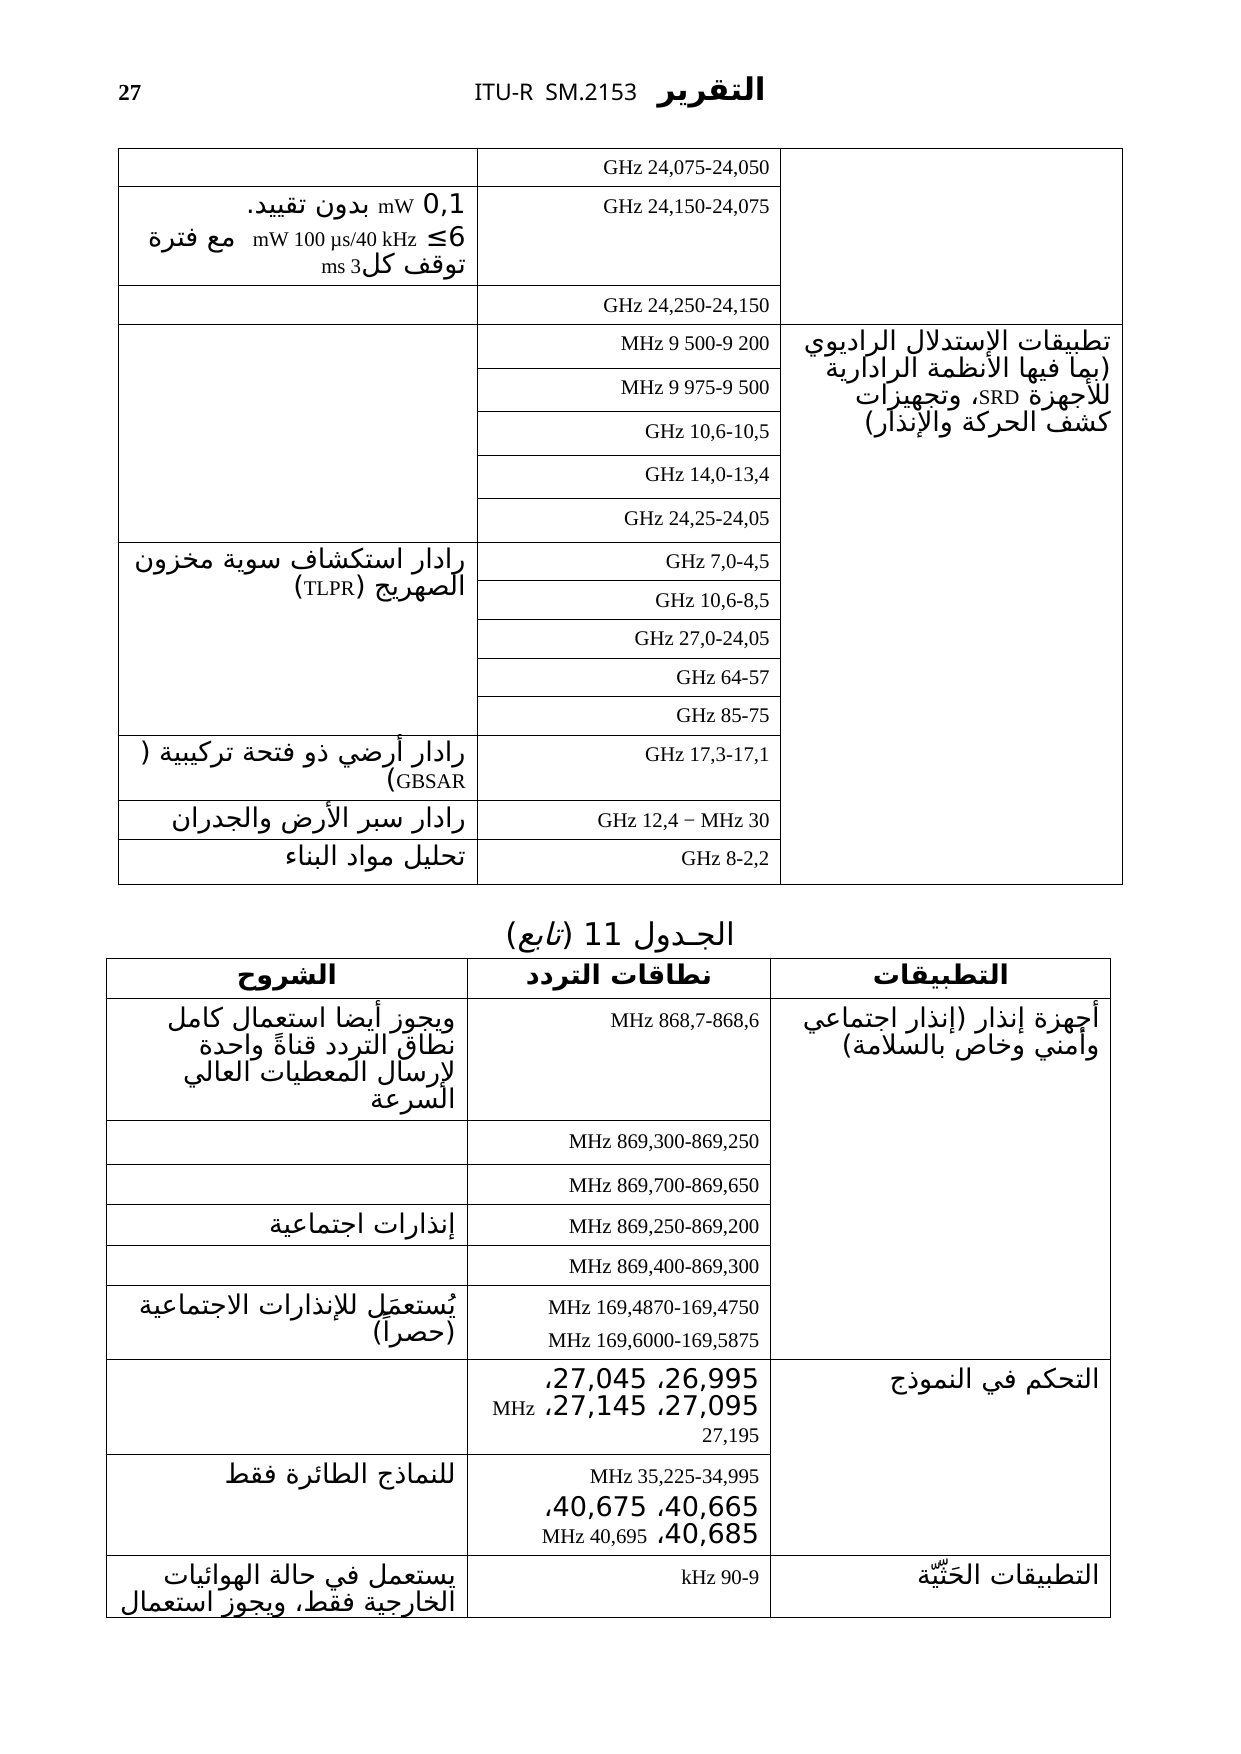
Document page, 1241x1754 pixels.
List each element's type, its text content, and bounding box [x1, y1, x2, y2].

table_cell GHz 10,6-10,5 [478, 412, 780, 455]
table_header نطاقات التردد [468, 959, 770, 998]
table_cell رادار أرضي ذو فتحة تركيبية (GBSAR) [119, 736, 477, 800]
table_cell 0,1 mW بدون تقييد. 6≥ mW 100 µs/40 kHz مع فترة توقف كلms 3 [119, 187, 477, 285]
table_cell تحليل مواد البناء [119, 840, 477, 884]
table_cell يُستعمَل للإنذارات الاجتماعية (حصراً) [107, 1286, 467, 1359]
text الجـدول 11 (تابع) [118, 922, 1122, 951]
table_cell GHz 7,0-4,5 [478, 543, 780, 580]
table_cell GHz 8-2,2 [478, 840, 780, 884]
table_cell GHz 4,150-4,075 [478, 187, 780, 285]
table_cell GHz 7,0-4,05 [478, 620, 780, 657]
table_cell kHz 90-9 [468, 1556, 770, 1617]
table_cell [119, 149, 477, 186]
table_cell [107, 1246, 467, 1285]
table_cell MHz 9 975-9 500 [478, 369, 780, 411]
table_cell [107, 1121, 467, 1163]
table_cell GHz 17,3-17,1 [478, 736, 780, 800]
table_cell ويجوز أيضا استعمال كامل نطاق التردد قناةً واحدة لإرسال المعطيات العالي السرعة [107, 999, 467, 1120]
table_cell MHz 869,250-869,200 [468, 1205, 770, 1245]
table_cell [119, 325, 477, 542]
table_header التطبيقات [771, 959, 1110, 998]
table_cell MHz 35,225-34,995 40,665، 40,675، 40,685، MHz 40,695 [468, 1455, 770, 1555]
table_cell التحكم في النموذج [771, 1360, 1110, 1555]
table_cell MHz 169,4870-169,4750 MHz 169,6000-169,5875 [468, 1286, 770, 1359]
table_cell رادار استكشاف سوية مخزون الصهريج (TLPR) [119, 543, 477, 734]
table_cell MHz 869,700-869,650 [468, 1165, 770, 1204]
table_cell MHz 869,400-869,300 [468, 1246, 770, 1285]
table_cell MHz 868,7-868,6 [468, 999, 770, 1120]
table_cell GHz 14,0-13,4 [478, 456, 780, 498]
table_cell GHz 64-57 [478, 659, 780, 696]
table_cell GHz 12,4 − MHz 30 [478, 801, 780, 839]
table_cell للنماذج الطائرة فقط [107, 1455, 467, 1555]
table_cell MHz 869,300-869,250 [468, 1121, 770, 1163]
table_cell التطبيقات الحَثّيّة [771, 1556, 1110, 1617]
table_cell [107, 1556, 467, 1617]
table_cell أجهزة إنذار (إنذار اجتماعي وأمني وخاص بالسلامة) [771, 999, 1110, 1359]
table_cell إنذارات اجتماعية [107, 1205, 467, 1245]
table_cell تطبيقات الاستدلال الراديوي (بما فيها الأنظمة الرادارية للأجهزة SRD، وتجهيزات كشف الحركة والإنذار) [781, 325, 1122, 884]
table_cell 26,995، 27,045، 27,095، 27,145، MHz 27,195 [468, 1360, 770, 1454]
table_cell GHz 10,6-8,5 [478, 581, 780, 619]
table_cell [119, 286, 477, 324]
table_cell رادار سبر الأرض والجدران [119, 801, 477, 839]
table_cell GHz 4,25-4,05 [478, 499, 780, 542]
table_cell MHz 9 500-9 00 [478, 325, 780, 368]
table_cell GHz 85-75 [478, 697, 780, 734]
table_cell [107, 1165, 467, 1204]
table_header الشروح [107, 959, 467, 998]
table_cell [107, 1360, 467, 1454]
table_cell GHz 4,075-4,050 [478, 149, 780, 186]
table_cell GHz 4,250-4,150 [478, 286, 780, 324]
